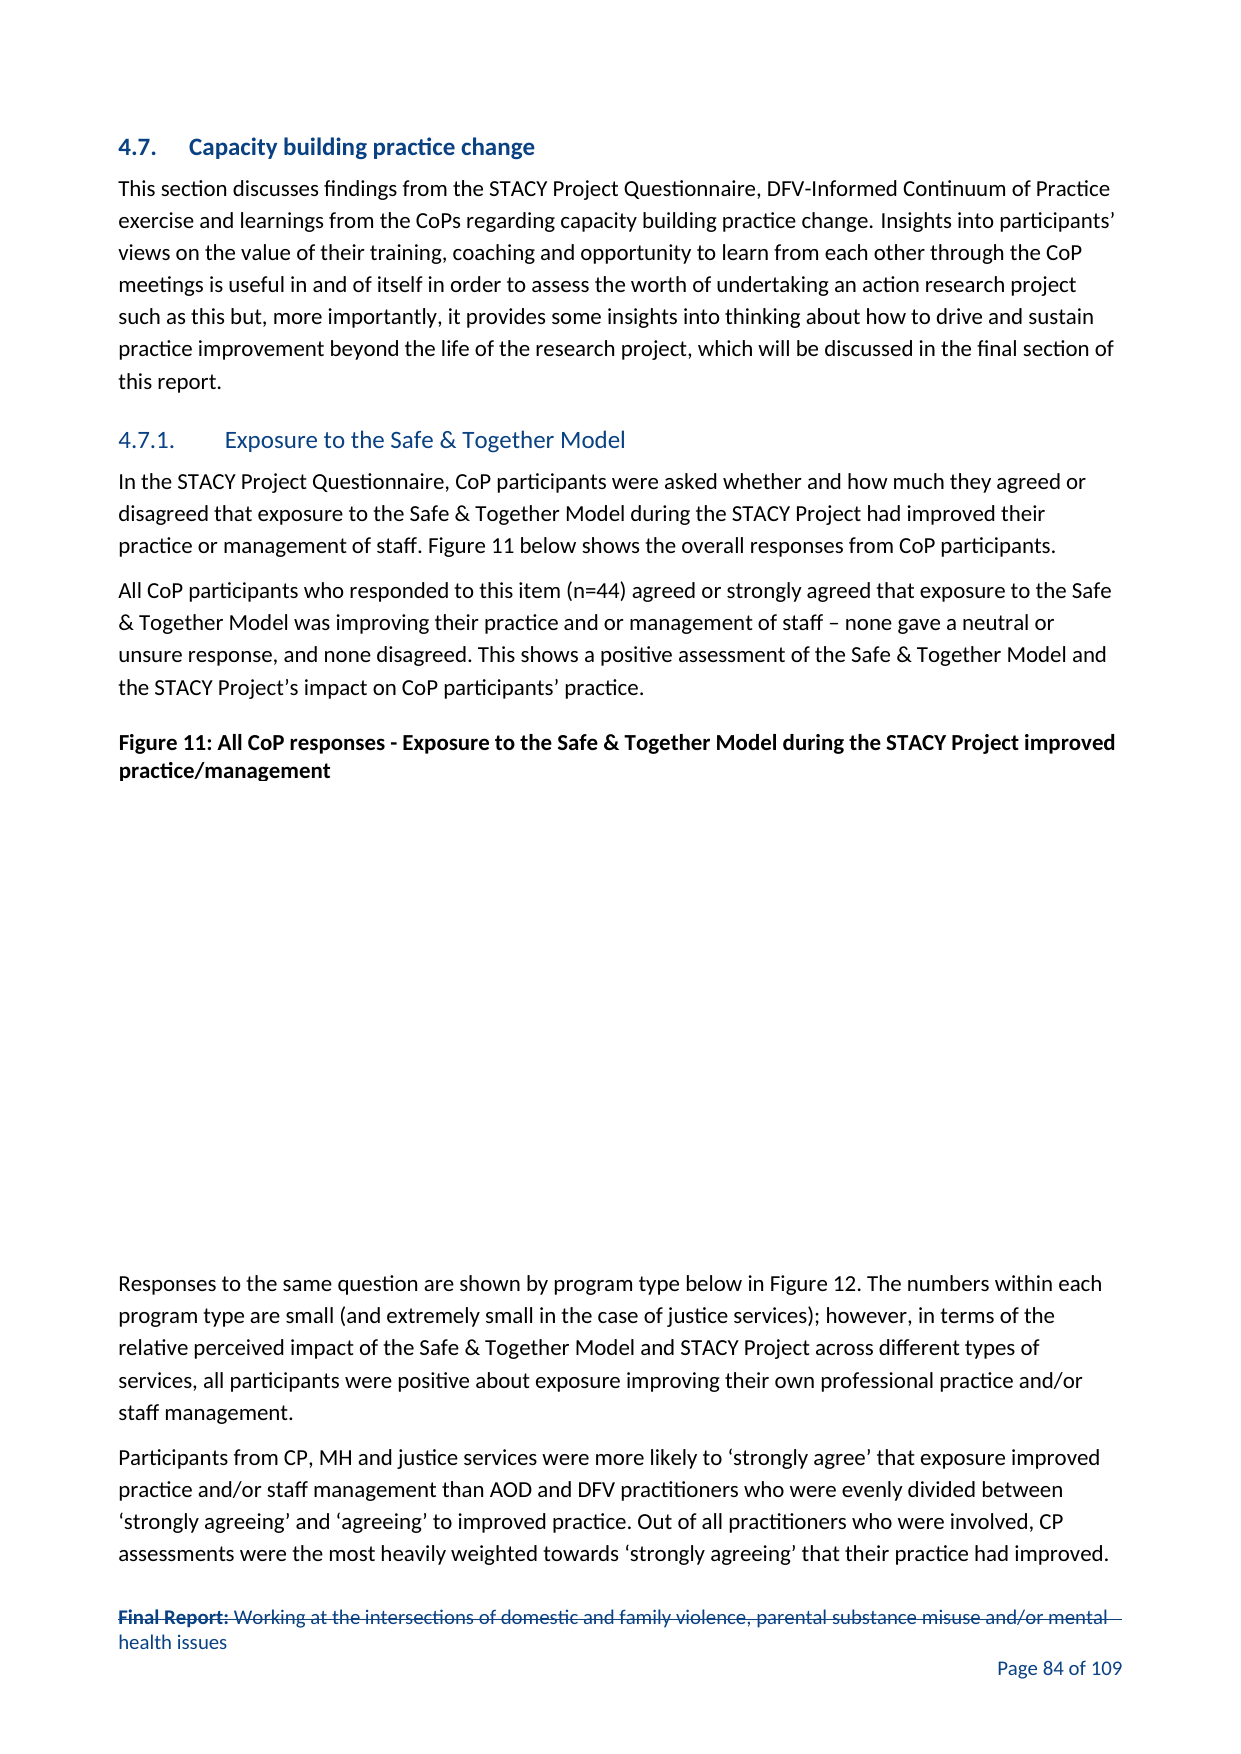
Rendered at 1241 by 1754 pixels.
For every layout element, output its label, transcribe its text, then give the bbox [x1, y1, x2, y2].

text All CoP participants who responded to this item (n=44) agreed or strongly agreed that exposure to the Safe & Together Model was improving their practice and or management of staff – none gave a neutral or unsure response, and none disagreed. This shows a positive assessment of the Safe & Together Model and the STACY Project’s impact on CoP participants’ practice. [118, 576, 1122, 701]
text Responses to the same question are shown by program type below in Figure 12. The numbers within each program type are small (and extremely small in the case of justice services); however, in terms of the relative perceived impact of the Safe & Together Model and STACY Project across different types of services, all participants were positive about exposure improving their own professional practice and/or staff management. [118, 1269, 1122, 1426]
text In the STACY Project Questionnaire, CoP participants were asked whether and how much they agreed or disagreed that exposure to the Safe & Together Model during the STACY Project had improved their practice or management of staff. Figure 11 below shows the overall responses from CoP participants. [118, 467, 1122, 559]
subtitle Exposure to the Safe & Together Model [118, 424, 1122, 454]
text Participants from CP, MH and justice services were more likely to ‘strongly agree’ that exposure improved practice and/or staff management than AOD and DFV practitioners who were evenly divided between ‘strongly agreeing’ and ‘agreeing’ to improved practice. Out of all practitioners who were involved, CP assessments were the most heavily weighted towards ‘strongly agreeing’ that their practice had improved. [118, 1443, 1122, 1567]
text This section discusses findings from the STACY Project Questionnaire, DFV-Informed Continuum of Practice exercise and learnings from the CoPs regarding capacity building practice change. Insights into participants’ views on the value of their training, coaching and opportunity to learn from each other through the CoP meetings is useful in and of itself in order to assess the worth of undertaking an action research project such as this but, more importantly, it provides some insights into thinking about how to drive and sustain practice improvement beyond the life of the research project, which will be discussed in the final section of this report. [118, 174, 1122, 395]
subtitle Capacity building practice change [118, 131, 1122, 161]
